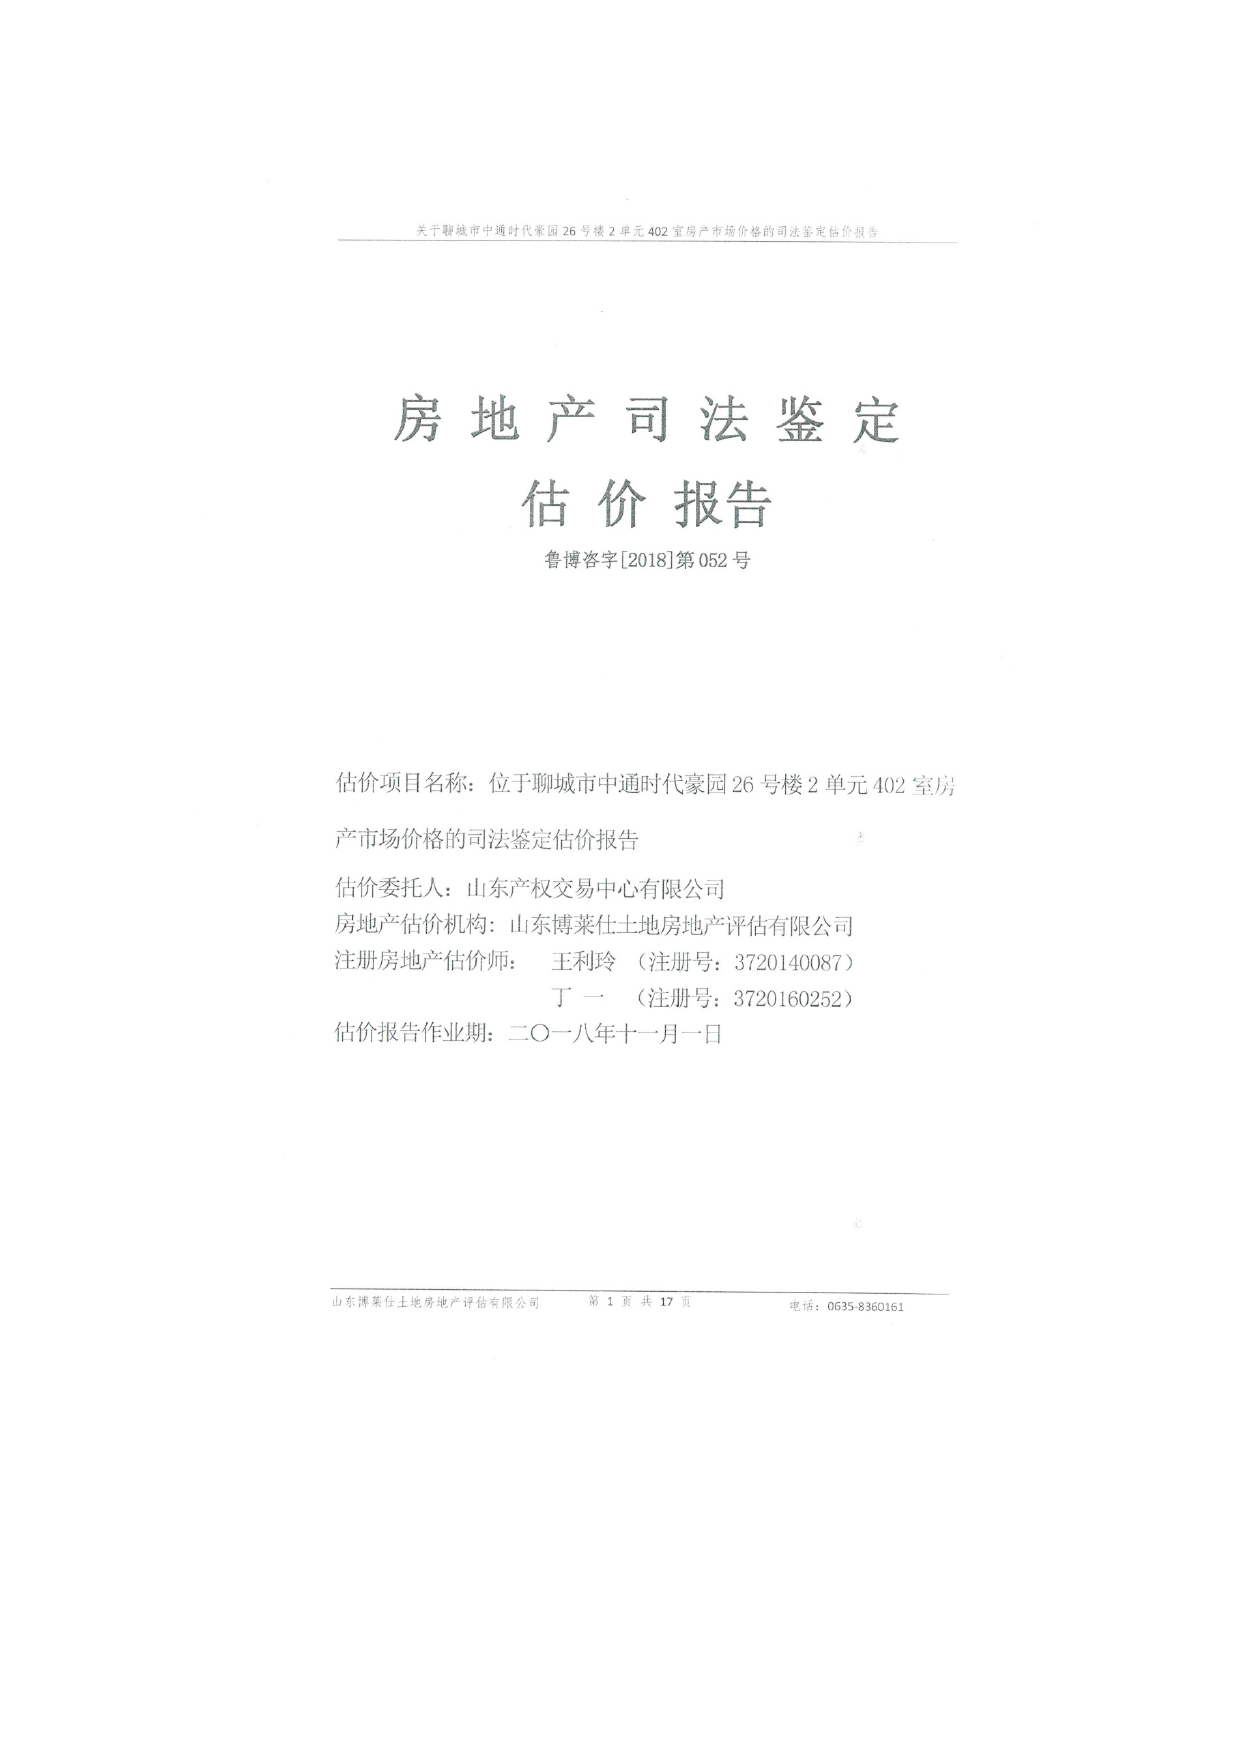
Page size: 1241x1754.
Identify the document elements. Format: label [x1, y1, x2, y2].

picture [187, 162, 1053, 1385]
